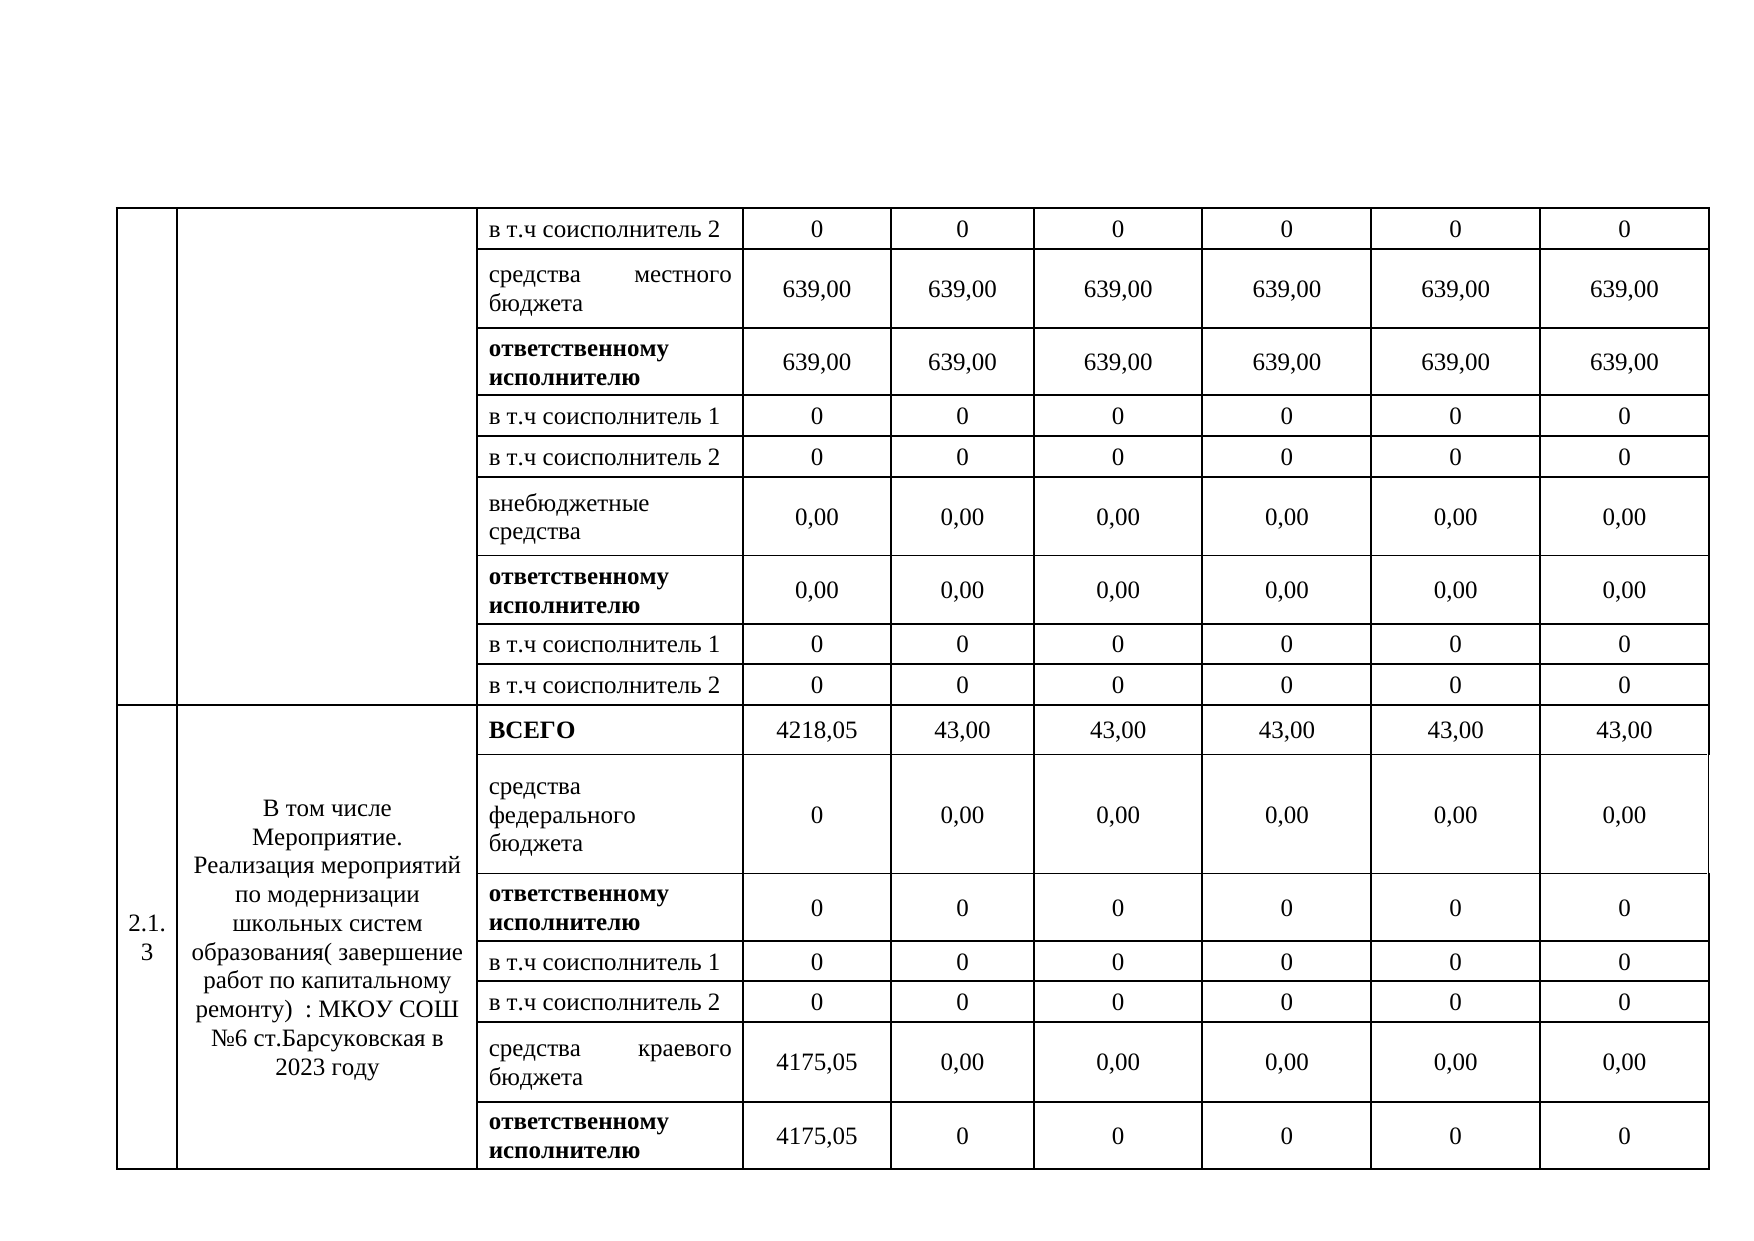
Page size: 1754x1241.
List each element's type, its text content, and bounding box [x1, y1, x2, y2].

table_cell 0 [1541, 873, 1708, 939]
table_cell 0 [1541, 942, 1708, 980]
table_cell 0 [1541, 625, 1708, 663]
table_cell 0 [892, 874, 1033, 939]
table_cell 0 [892, 625, 1033, 663]
table_cell В том числе Мероприятие. Реализация мероприятий по модернизации школьных систем образования( завершение работ по капитальному ремонту) : МКОУ СОШ №6 ст.Барсуковская в 2023 году [178, 706, 476, 1168]
table_cell 43,00 [1203, 706, 1370, 754]
table_cell 0 [1203, 942, 1370, 980]
table_cell 0,00 [1035, 1023, 1201, 1101]
table_cell 0 [892, 665, 1033, 704]
table_cell 0,00 [892, 755, 1033, 872]
table_cell 0 [1372, 209, 1539, 247]
table_cell 0 [1035, 625, 1201, 663]
table_cell 43,00 [892, 706, 1033, 754]
table_cell 0 [1541, 396, 1708, 435]
table_cell 0 [744, 982, 890, 1021]
table_cell 0 [1035, 874, 1201, 939]
table_cell 43,00 [1541, 706, 1708, 754]
table_cell 0 [744, 396, 890, 435]
table_cell 0,00 [1541, 1023, 1708, 1101]
table_cell 0 [744, 209, 890, 247]
table_cell 0 [744, 874, 890, 939]
table_cell 639,00 [744, 329, 890, 394]
table_cell 0 [1035, 665, 1201, 704]
table_cell 0 [1372, 437, 1539, 476]
table_cell 0 [1035, 437, 1201, 476]
table_cell 0 [1035, 942, 1201, 980]
table_cell 0 [1035, 396, 1201, 435]
table_cell в т.ч соисполнитель 2 [478, 209, 742, 247]
table_cell 0,00 [1541, 478, 1708, 555]
table_cell ответственному исполнителю [478, 329, 742, 394]
table_cell 0,00 [1372, 755, 1539, 872]
table_cell 0 [1541, 437, 1708, 476]
table_cell 0,00 [1541, 754, 1708, 872]
table_cell в т.ч соисполнитель 1 [478, 625, 742, 663]
table_cell 0 [892, 209, 1033, 247]
table_cell 0 [744, 625, 890, 663]
table_cell 0,00 [892, 556, 1033, 622]
table_cell 0,00 [1203, 1023, 1370, 1101]
table_cell в т.ч соисполнитель 2 [478, 665, 742, 704]
table_cell 4175,05 [744, 1103, 890, 1168]
table_cell 0 [1372, 942, 1539, 980]
table_cell в т.ч соисполнитель 1 [478, 942, 742, 980]
table_cell 0 [744, 755, 890, 872]
table_cell 639,00 [1541, 250, 1708, 327]
table_cell 0 [744, 665, 890, 704]
table_cell 43,00 [1372, 706, 1539, 754]
table_cell 0,00 [892, 1023, 1033, 1101]
table_cell 0 [1203, 625, 1370, 663]
table_cell средства местного бюджета [478, 250, 742, 327]
table_cell 0 [1372, 874, 1539, 939]
table_cell 0,00 [1372, 556, 1539, 622]
table_cell 0,00 [1035, 478, 1201, 555]
table_cell средства федерального бюджета [478, 755, 742, 872]
table_cell 0 [1203, 1103, 1370, 1168]
table_cell 0 [1035, 982, 1201, 1021]
table_cell 639,00 [1372, 250, 1539, 327]
table_cell 0 [892, 1103, 1033, 1168]
table_cell 0,00 [892, 478, 1033, 555]
table_cell 0 [1372, 665, 1539, 704]
table_cell 0,00 [744, 556, 890, 622]
table_cell 2.1.3 [118, 706, 176, 1168]
table_cell 0,00 [1203, 556, 1370, 622]
table_cell 639,00 [1203, 250, 1370, 327]
table_cell 0,00 [1035, 556, 1201, 622]
table_cell 0 [1541, 982, 1708, 1021]
table_cell 0,00 [1372, 478, 1539, 555]
table_cell средства краевого бюджета [478, 1023, 742, 1101]
table_cell 0 [1035, 209, 1201, 247]
table_cell 0 [1203, 396, 1370, 435]
table_cell 0 [892, 396, 1033, 435]
table_cell 0 [1372, 625, 1539, 663]
table_cell 0 [1541, 1103, 1708, 1168]
table_cell 0,00 [1035, 755, 1201, 872]
table_cell 0 [892, 982, 1033, 1021]
table_cell 639,00 [892, 250, 1033, 327]
table_cell 0,00 [744, 478, 890, 555]
table_cell 0 [1372, 1103, 1539, 1168]
table_cell ответственному исполнителю [478, 1103, 742, 1168]
table_cell в т.ч соисполнитель 2 [478, 437, 742, 476]
table_cell 0 [1203, 665, 1370, 704]
table_cell в т.ч соисполнитель 2 [478, 982, 742, 1021]
table_cell 43,00 [1035, 706, 1201, 754]
table_cell 0 [1541, 209, 1708, 247]
table_cell 639,00 [892, 329, 1033, 394]
table_cell 4218,05 [744, 706, 890, 754]
table_cell 639,00 [1541, 329, 1708, 394]
table_cell 0 [1203, 874, 1370, 939]
table_cell 0 [892, 942, 1033, 980]
table_cell 0,00 [1203, 478, 1370, 555]
table_cell 0,00 [1541, 556, 1708, 622]
table_cell 0 [1035, 1103, 1201, 1168]
table_cell 639,00 [744, 250, 890, 327]
table_cell 0 [744, 942, 890, 980]
table_cell 639,00 [1203, 329, 1370, 394]
table_cell ВСЕГО [478, 706, 742, 754]
table_cell 639,00 [1372, 329, 1539, 394]
table_cell в т.ч соисполнитель 1 [478, 396, 742, 435]
table_cell 0 [744, 437, 890, 476]
table_cell ответственному исполнителю [478, 556, 742, 622]
table_cell 0,00 [1372, 1023, 1539, 1101]
table_cell 0 [1541, 665, 1708, 704]
table_cell 4175,05 [744, 1023, 890, 1101]
table_cell 0 [1372, 396, 1539, 435]
table_cell 0 [1372, 982, 1539, 1021]
table_cell 0 [1203, 982, 1370, 1021]
table_cell 0,00 [1203, 755, 1370, 872]
table_cell внебюджетные средства [478, 478, 742, 555]
table_cell 0 [892, 437, 1033, 476]
table_cell 0 [1203, 437, 1370, 476]
table_cell ответственному исполнителю [478, 874, 742, 939]
table_cell 0 [1203, 209, 1370, 247]
table_cell 639,00 [1035, 329, 1201, 394]
table_cell 639,00 [1035, 250, 1201, 327]
